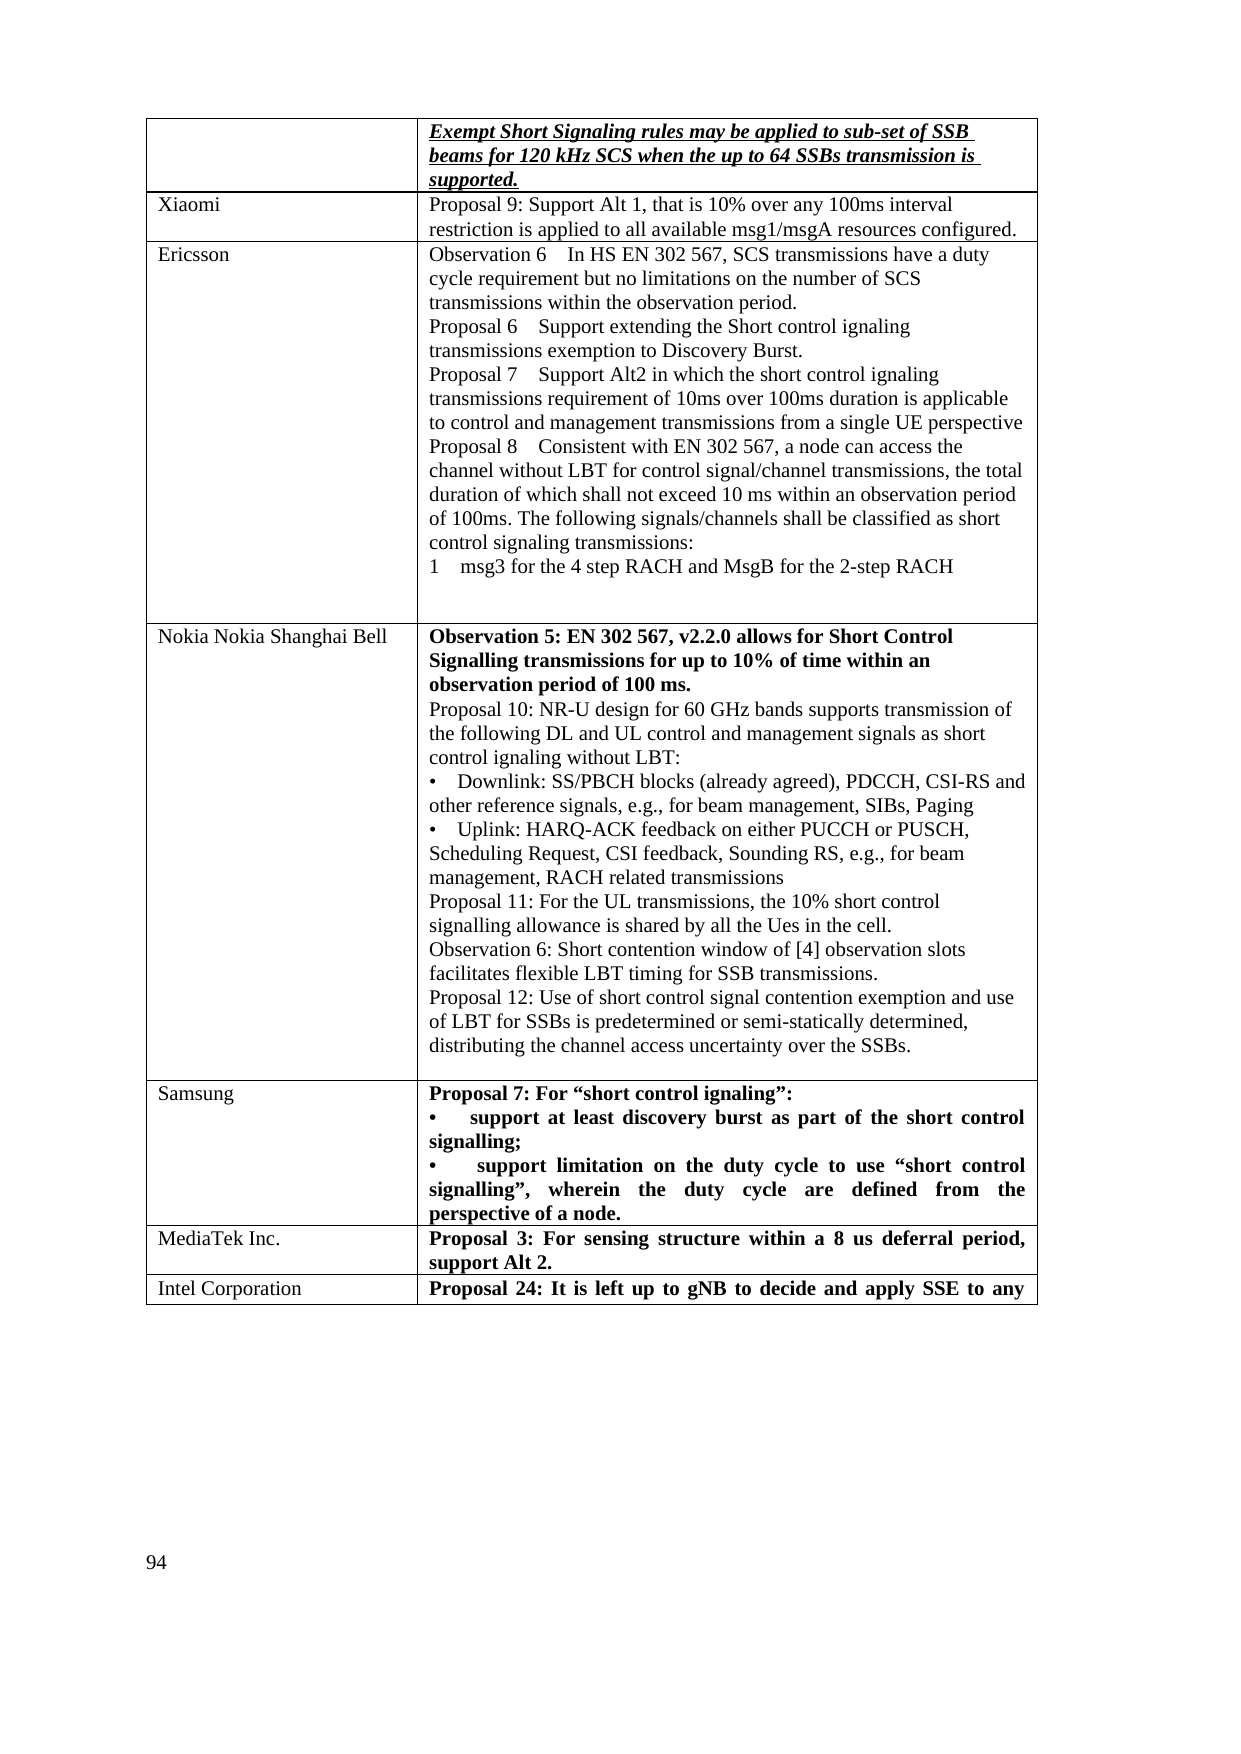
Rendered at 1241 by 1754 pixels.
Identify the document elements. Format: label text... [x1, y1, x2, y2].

table_cell Intel Corporation [147, 1275, 417, 1304]
table_cell Observation 5: EN 302 567, v2.2.0 allows for Short Control Signalling transmissions for up to 10% of time within an observation period of 100 ms. Proposal 10: NR-U design for 60 GHz bands supports transmission of the following DL and UL control and management signals as short control ignaling without LBT: • Downlink: SS/PBCH blocks (already agreed), PDCCH, CSI-RS and other reference signals, e.g., for beam management, SIBs, Paging • Uplink: HARQ-ACK feedback on either PUCCH or PUSCH, Scheduling Request, CSI feedback, Sounding RS, e.g., for beam management, RACH related transmissions Proposal 11: For the UL transmissions, the 10% short control signalling allowance is shared by all the Ues in the cell. Observation 6: Short contention window of [4] observation slots facilitates flexible LBT timing for SSB transmissions. Proposal 12: Use of short control signal contention exemption and use of LBT for SSBs is predetermined or semi-statically determined, distributing the channel access uncertainty over the SSBs. [418, 624, 1037, 1080]
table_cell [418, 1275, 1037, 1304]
table_cell Proposal 7: For “short control ignaling”: • support at least discovery burst as part of the short control signalling; • support limitation on the duty cycle to use “short control signalling”, wherein the duty cycle are defined from the perspective of a node. [418, 1081, 1037, 1225]
table_cell Observation 6 In HS EN 302 567, SCS transmissions have a duty cycle requirement but no limitations on the number of SCS transmissions within the observation period. Proposal 6 Support extending the Short control ignaling transmissions exemption to Discovery Burst. Proposal 7 Support Alt2 in which the short control ignaling transmissions requirement of 10ms over 100ms duration is applicable to control and management transmissions from a single UE perspective Proposal 8 Consistent with EN 302 567, a node can access the channel without LBT for control signal/channel transmissions, the total duration of which shall not exceed 10 ms within an observation period of 100ms. The following signals/channels shall be classified as short control signaling transmissions: 1 msg3 for the 4 step RACH and MsgB for the 2-step RACH [418, 242, 1037, 623]
table_cell Proposal 9: Support Alt 1, that is 10% over any 100ms interval restriction is applied to all available msg1/msgA resources configured. [418, 193, 1037, 241]
table_cell Xiaomi [147, 193, 417, 241]
table_cell Proposal 3: For sensing structure within a 8 us deferral period, support Alt 2. [418, 1226, 1037, 1274]
table_cell Samsung [147, 1081, 417, 1225]
table_cell Ericsson [147, 242, 417, 623]
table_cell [418, 119, 1037, 191]
table_cell MediaTek Inc. [147, 1226, 417, 1274]
table_cell Nokia Nokia Shanghai Bell [147, 624, 417, 1080]
